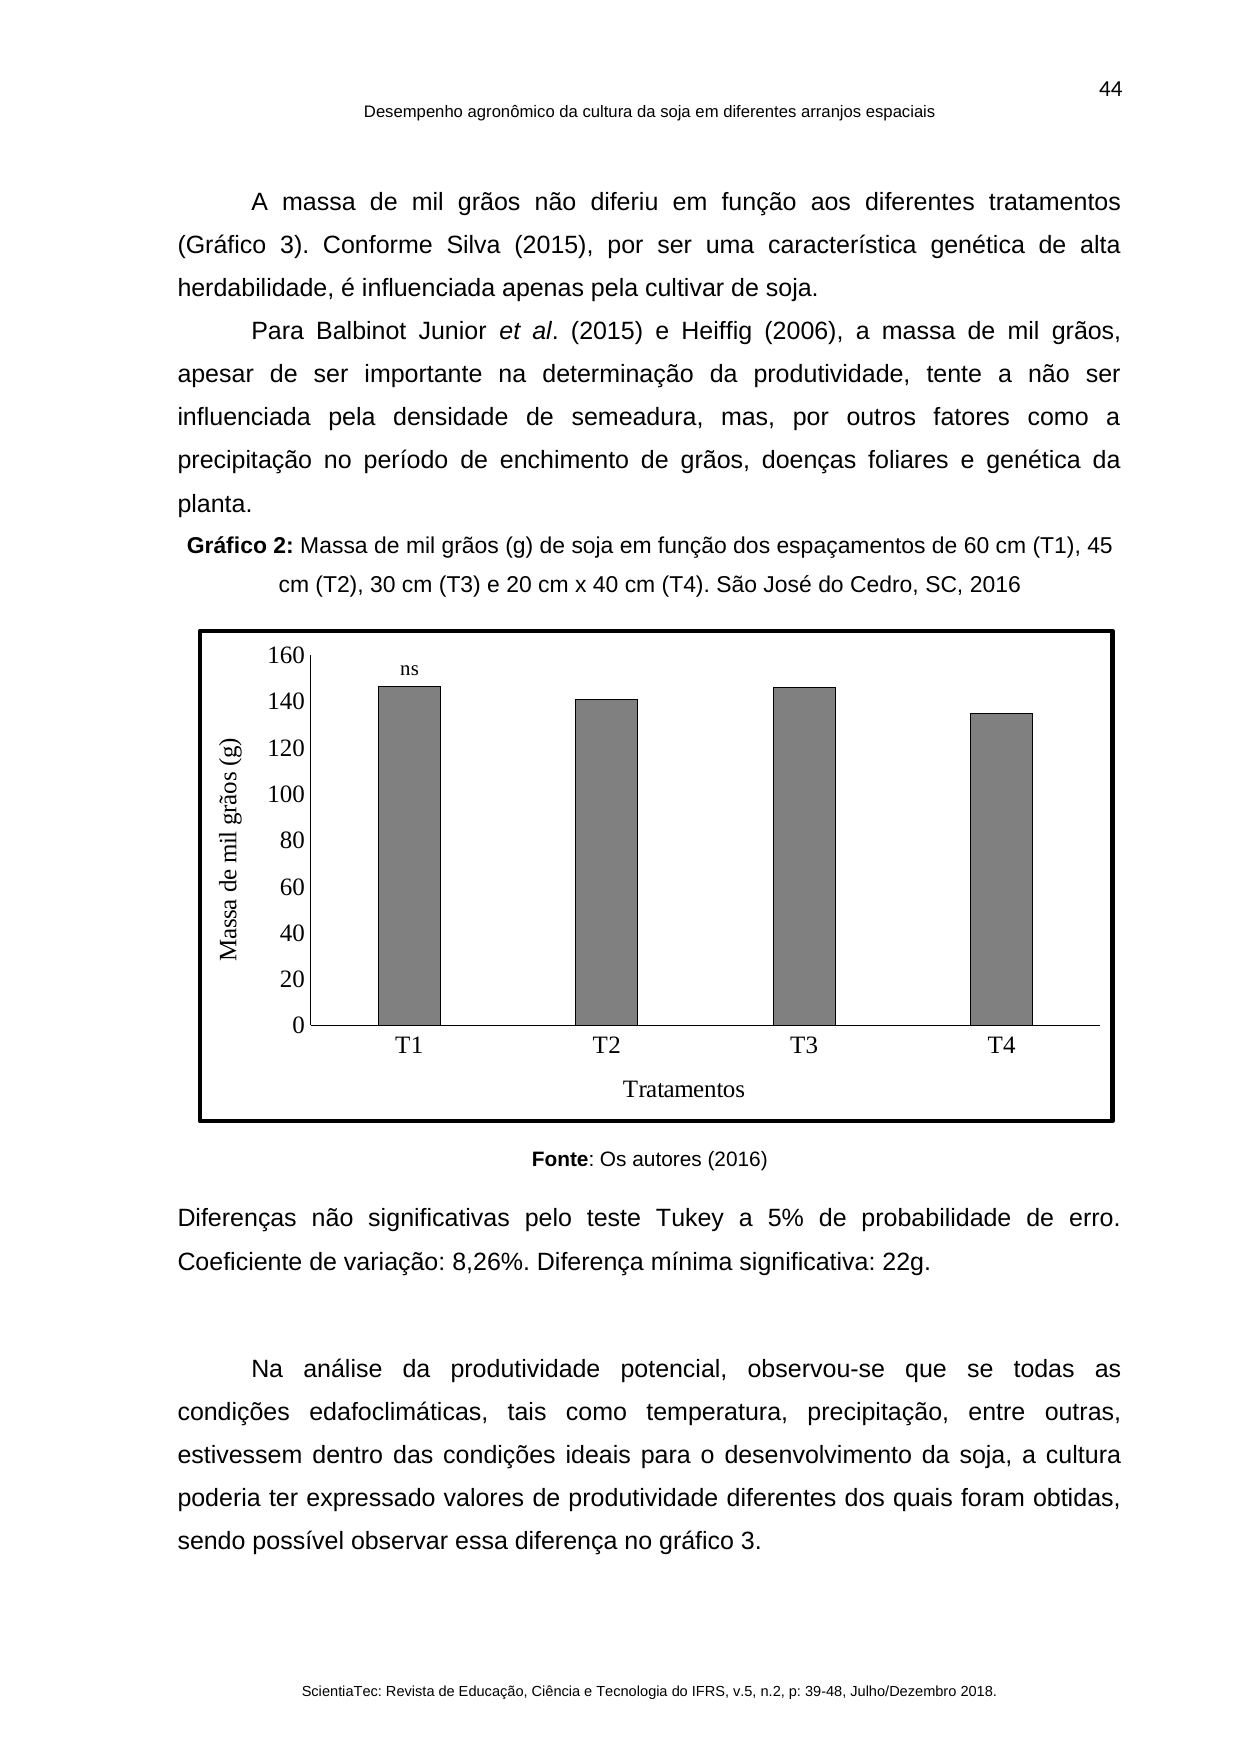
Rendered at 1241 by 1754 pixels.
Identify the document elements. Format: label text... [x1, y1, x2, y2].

text Para Balbinot Junior et al. (2015) e Heiffig (2006), a massa de mil grãos, apesar de ser importante na determinação da produtividade, tente a não ser influenciada pela densidade de semeadura, mas, por outros fatores como a precipitação no período de enchimento de grãos, doenças foliares e genética da planta. [177, 316, 1122, 517]
text Fonte: Os autores (2016) [177, 631, 1122, 1171]
text Na análise da produtividade potencial, observou-se que se todas as condições edafoclimáticas, tais como temperatura, precipitação, entre outras, estivessem dentro das condições ideais para o desenvolvimento da soja, a cultura poderia ter expressado valores de produtividade diferentes dos quais foram obtidas, sendo possível observar essa diferença no gráfico 3. [177, 1353, 1122, 1555]
text Gráfico 2: Massa de mil grãos (g) de soja em função dos espaçamentos de 60 cm (T1), 45 cm (T2), 30 cm (T3) e 20 cm x 40 cm (T4). São José do Cedro, SC, 2016 [177, 532, 1122, 597]
text Diferenças não significativas pelo teste Tukey a 5% de probabilidade de erro. Coeficiente de variação: 8,26%. Diferença mínima significativa: 22g. [177, 1203, 1122, 1275]
text A massa de mil grãos não diferiu em função aos diferentes tratamentos (Gráfico 3). Conforme Silva (2015), por ser uma característica genética de alta herdabilidade, é influenciada apenas pela cultivar de soja. [177, 187, 1122, 302]
